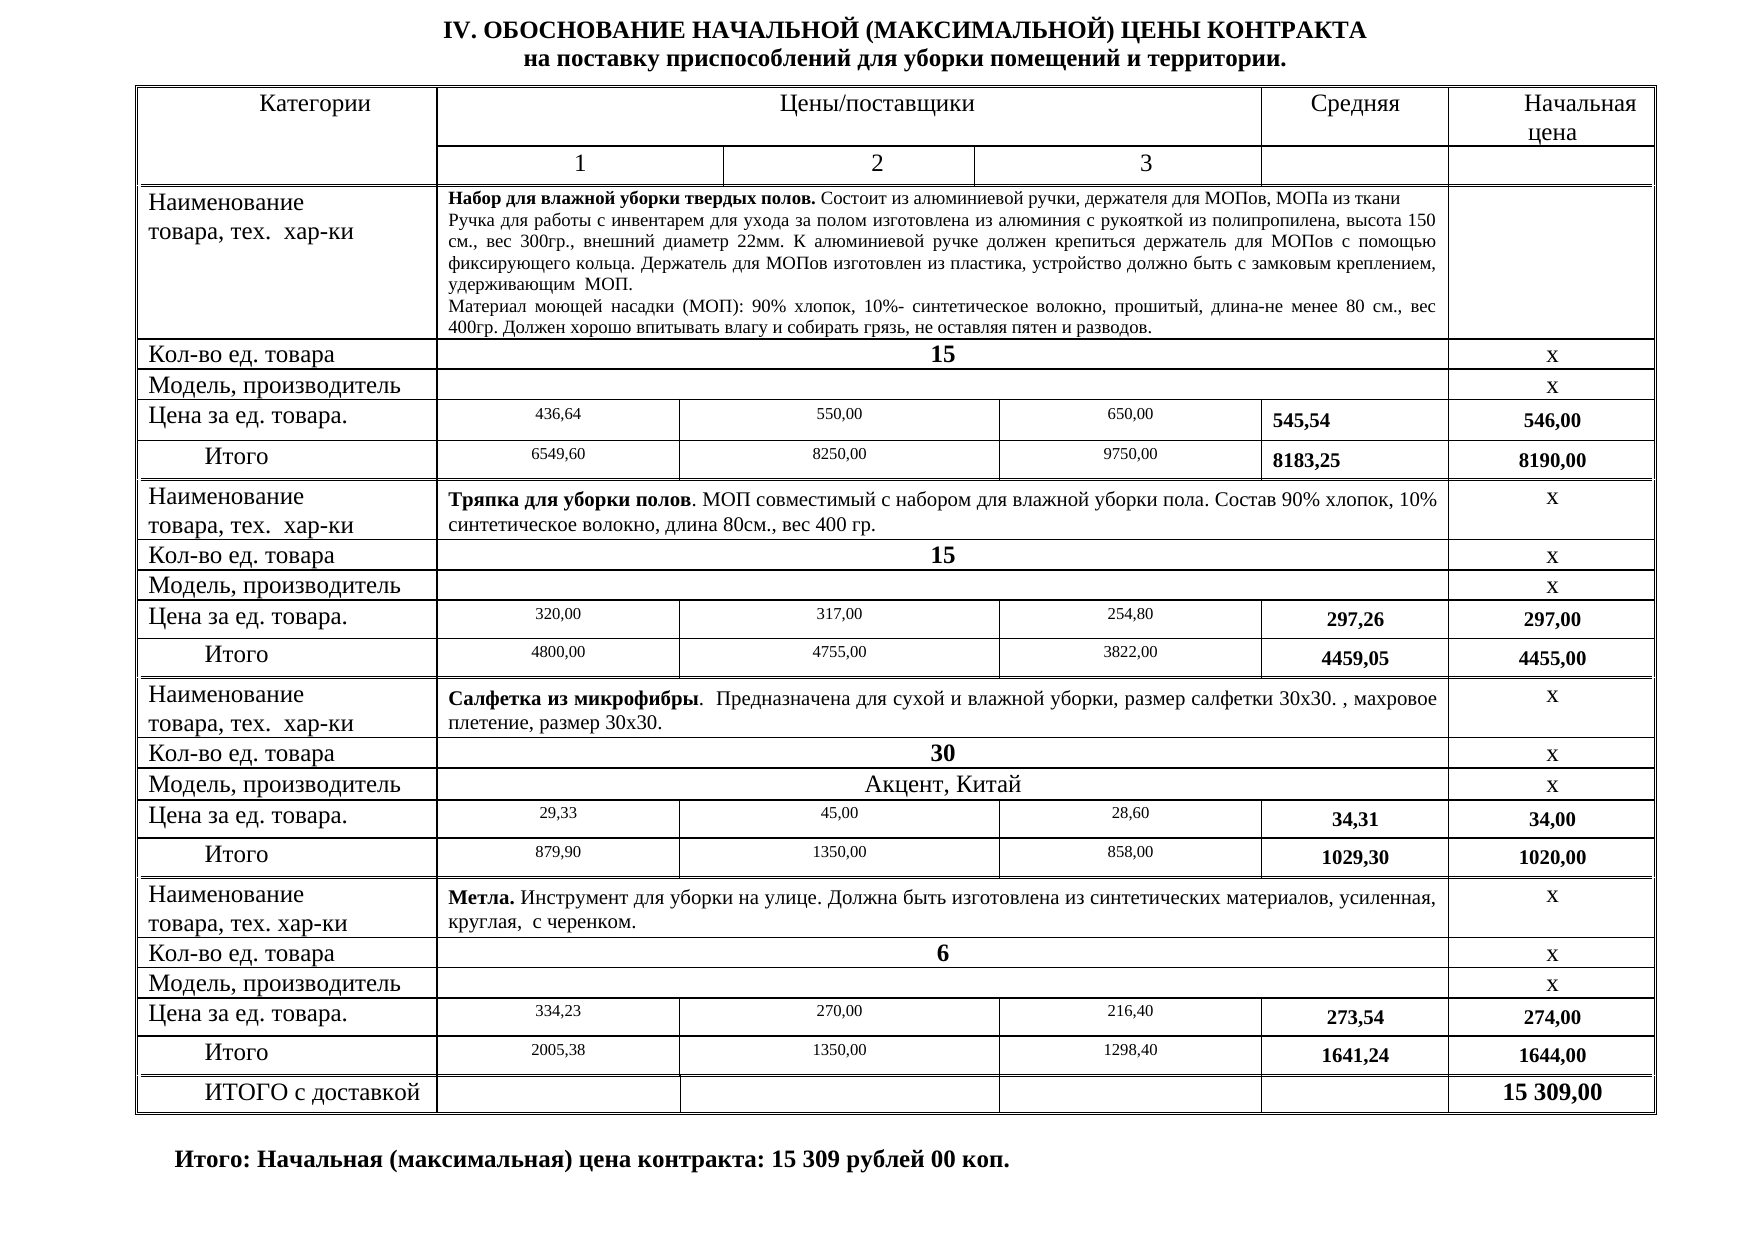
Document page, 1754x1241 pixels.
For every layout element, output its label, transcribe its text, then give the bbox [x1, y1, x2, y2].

table_cell Цена за ед. товара. [138, 400, 436, 439]
table_cell 297,26 [1262, 601, 1448, 638]
table_cell Метла. Инструмент для уборки на улице. Должна быть изготовлена из синтетических материалов, усиленная, круглая, с черенком. [438, 879, 1448, 936]
table_cell 317,00 [680, 601, 999, 638]
table_cell 9750,00 [1000, 441, 1261, 478]
table_cell [438, 571, 1448, 599]
table_cell 15 [438, 540, 1448, 569]
table_cell 1298,40 [1000, 1037, 1261, 1074]
table_cell х [1449, 769, 1654, 799]
table_cell х [1449, 938, 1654, 967]
table_cell Наименование товара, тех. хар-ки [137, 478, 436, 539]
table_cell 4455,00 [1449, 639, 1654, 676]
table_cell х [1449, 340, 1654, 368]
table_cell Модель, производитель [138, 968, 436, 997]
table_cell х [1449, 571, 1654, 599]
table_cell [1000, 1077, 1261, 1112]
table_cell х [1449, 370, 1654, 398]
text IV. ОБОСНОВАНИЕ НАЧАЛЬНОЙ (МАКСИМАЛЬНОЙ) ЦЕНЫ КОНТРАКТА [118, 15, 1636, 43]
table_cell [438, 1077, 680, 1112]
table_cell 3 [975, 147, 1261, 184]
table_cell [1449, 147, 1654, 184]
table_cell 29,33 [438, 801, 679, 837]
table_cell 6 [438, 938, 1448, 967]
table_cell 30 [438, 738, 1448, 767]
table_cell 1350,00 [680, 1037, 999, 1074]
table_cell Кол-во ед. товара [138, 340, 436, 368]
table_cell 6549,60 [438, 441, 679, 478]
table_cell 650,00 [1000, 400, 1261, 439]
table_cell 1029,30 [1262, 839, 1448, 876]
table_header Категории [138, 88, 436, 184]
table_cell 546,00 [1449, 400, 1654, 439]
table_cell [1262, 147, 1448, 184]
table_header Цены/поставщики [438, 88, 1261, 145]
table_cell Наименование товара, тех. хар-ки [138, 876, 436, 936]
table_cell 8183,25 [1262, 441, 1448, 478]
table_cell 1020,00 [1449, 839, 1654, 876]
table_cell Цена за ед. товара. [138, 999, 436, 1035]
table_cell 297,00 [1449, 601, 1654, 638]
table_header Начальная цена [1449, 88, 1654, 145]
table_header Средняя [1262, 88, 1448, 145]
table_cell 3822,00 [1000, 639, 1261, 676]
table_cell 4755,00 [680, 639, 999, 676]
table_cell х [1449, 738, 1654, 767]
table_cell 34,31 [1262, 801, 1448, 837]
table_cell 15 309,00 [1449, 1074, 1656, 1112]
table_cell 270,00 [680, 999, 999, 1035]
table_cell [1262, 1077, 1448, 1112]
table_cell Кол-во ед. товара [138, 738, 436, 767]
table_cell 15 [438, 340, 1448, 368]
table_cell Кол-во ед. товара [138, 938, 436, 967]
table_cell Модель, производитель [138, 571, 436, 599]
table_cell ИТОГО с доставкой [137, 1074, 436, 1112]
table_cell Наименование товара, тех. хар-ки [137, 184, 436, 338]
table_cell Итого [138, 1037, 436, 1074]
table_cell 320,00 [438, 601, 679, 638]
table_cell [681, 1077, 999, 1112]
table_cell 858,00 [1000, 839, 1261, 876]
table_cell 4800,00 [438, 639, 679, 676]
table_cell 274,00 [1449, 999, 1654, 1035]
table_cell х [1449, 478, 1656, 539]
table_cell Акцент, Китай [438, 769, 1448, 799]
table_cell 1350,00 [680, 839, 999, 876]
table_cell Тряпка для уборки полов. МОП совместимый с набором для влажной уборки пола. Состав 90% хлопок, 10% синтетическое волокно, длина 80см., вес 400 гр. [438, 481, 1448, 539]
table_cell 545,54 [1262, 400, 1448, 439]
table_cell х [1449, 676, 1656, 737]
table_cell Наименование товара, тех. хар-ки [137, 676, 436, 737]
table_cell Набор для влажной уборки твердых полов. Состоит из алюминиевой ручки, держателя для МОПов, МОПа из ткани Ручка для работы с инвентарем для ухода за полом изготовлена из алюминия с рукояткой из полипропилена, высота 150 см., вес 300гр., внешний диаметр 22мм. К алюминиевой ручке должен крепиться держатель для МОПов с помощью фиксирующего кольца. Держатель для МОПов изготовлен из пластика, устройство должно быть с замковым креплением, удерживающим МОП. Материал моющей насадки (МОП): 90% хлопок, 10%- синтетическое волокно, прошитый, длина-не менее 80 см., вес 400гр. Должен хорошо впитывать влагу и собирать грязь, не оставляя пятен и разводов. [438, 187, 1448, 338]
table_cell 1641,24 [1262, 1037, 1448, 1074]
table_cell 1 [438, 147, 723, 184]
table_cell 28,60 [1000, 801, 1261, 837]
table_cell 1644,00 [1449, 1037, 1654, 1074]
table_cell 4459,05 [1262, 639, 1448, 676]
table_cell х [1449, 540, 1654, 569]
table_cell 8250,00 [680, 441, 999, 478]
table_cell 8190,00 [1449, 441, 1654, 478]
table_cell Кол-во ед. товара [138, 540, 436, 569]
text на поставку приспособлений для уборки помещений и территории. [118, 43, 1636, 72]
table_cell х [1449, 968, 1654, 997]
table_cell Салфетка из микрофибры. Предназначена для сухой и влажной уборки, размер салфетки 30х30. , махровое плетение, размер 30х30. [438, 679, 1448, 737]
table_cell 436,64 [438, 400, 679, 439]
table_cell [1449, 184, 1656, 338]
table_cell [438, 968, 1448, 997]
table_cell 45,00 [680, 801, 999, 837]
table_cell 2 [724, 147, 974, 184]
table_cell 879,90 [438, 839, 679, 876]
table_cell Итого [138, 441, 436, 478]
text Итого: Начальная (максимальная) цена контракта: 15 309 рублей 00 коп. [118, 1144, 1636, 1173]
table_cell 2005,38 [438, 1037, 679, 1074]
table_cell 550,00 [680, 400, 999, 439]
table_cell 34,00 [1449, 801, 1654, 837]
table_cell Модель, производитель [138, 769, 436, 799]
table_cell Итого [138, 839, 436, 876]
table_cell х [1449, 876, 1654, 936]
table_cell Модель, производитель [138, 370, 436, 398]
table_cell 273,54 [1262, 999, 1448, 1035]
table_cell 254,80 [1000, 601, 1261, 638]
table_cell Цена за ед. товара. [138, 601, 436, 638]
table_cell [438, 370, 1448, 398]
table_cell 216,40 [1000, 999, 1261, 1035]
table_cell Итого [138, 639, 436, 676]
table_cell 334,23 [438, 999, 679, 1035]
table_cell Цена за ед. товара. [138, 801, 436, 837]
